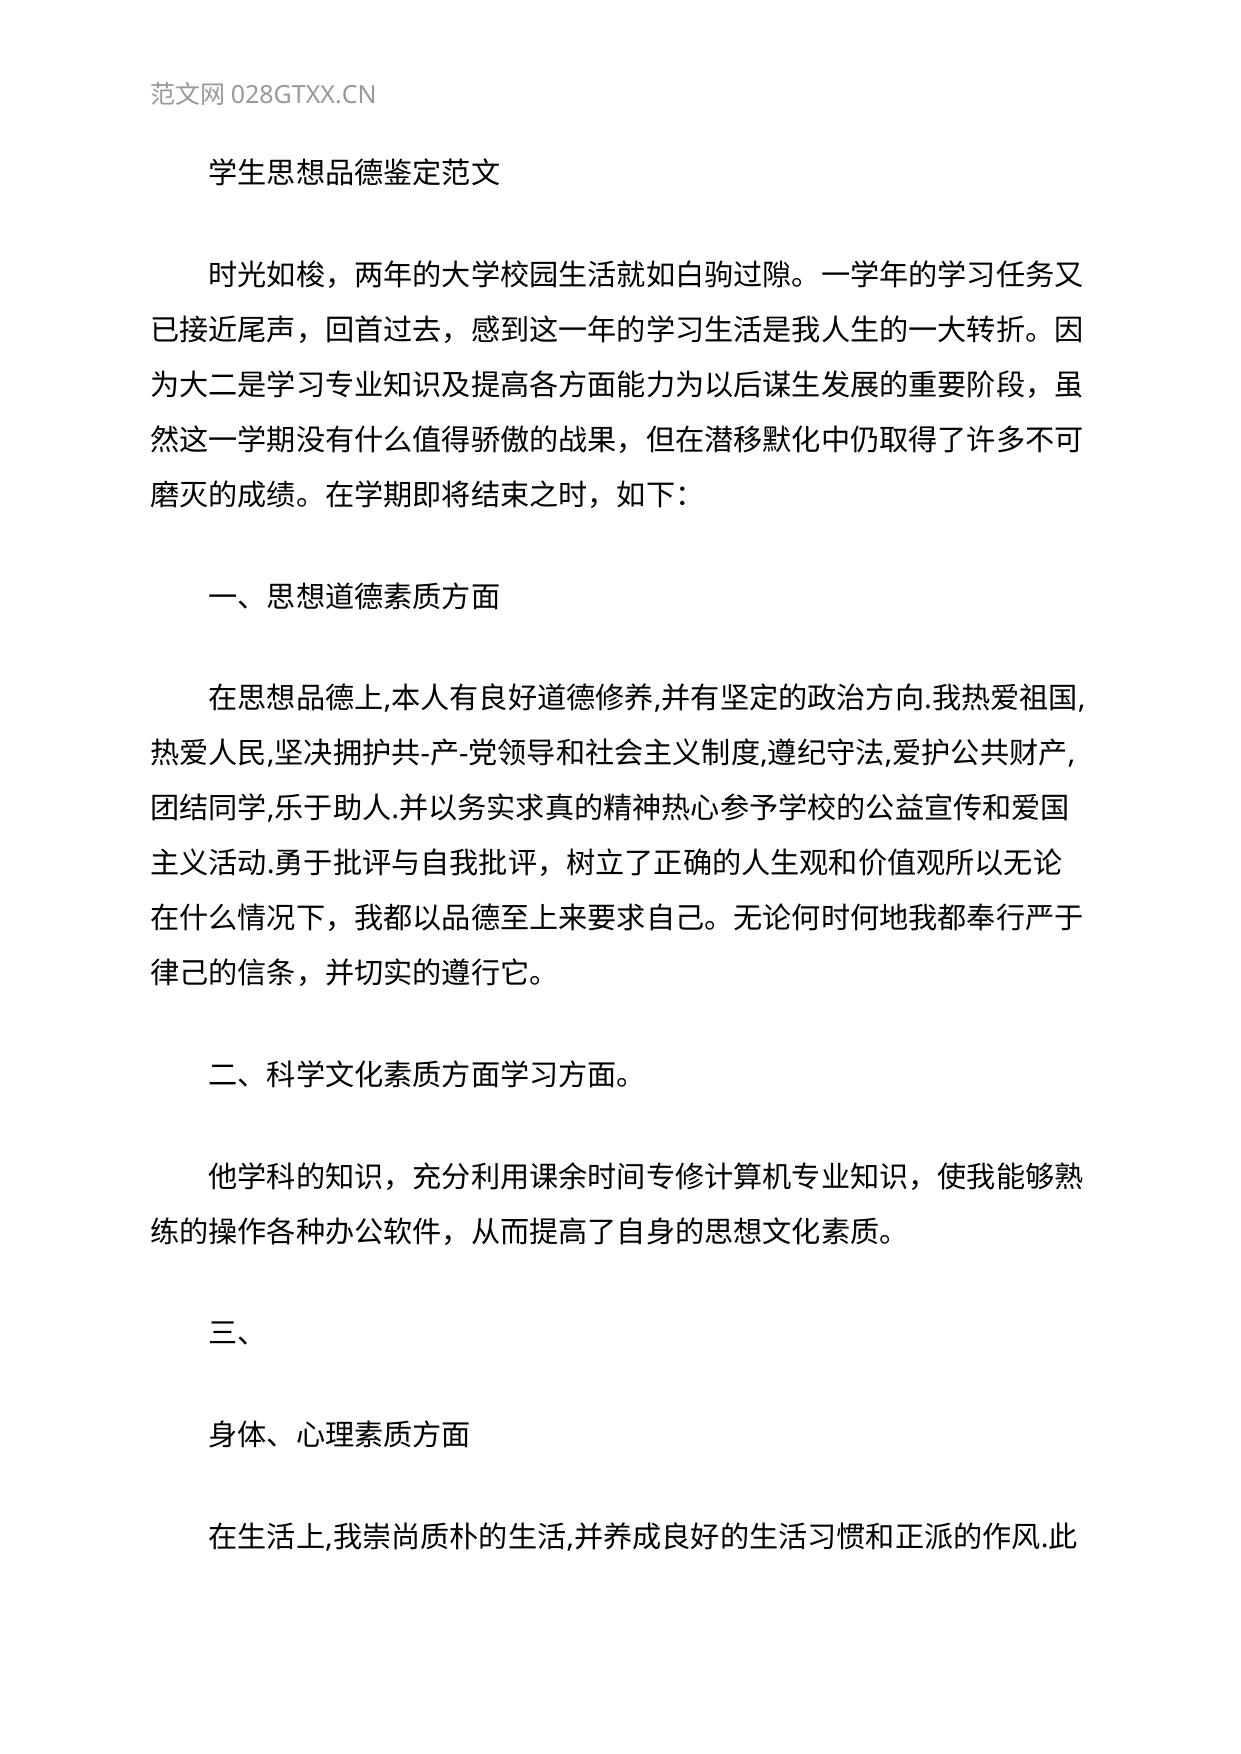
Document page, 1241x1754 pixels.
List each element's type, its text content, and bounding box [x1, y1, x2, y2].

text 时光如梭，两年的大学校园生活就如白驹过隙。一学年的学习任务又已接近尾声，回首过去，感到这一年的学习生活是我人生的一大转折。因为大二是学习专业知识及提高各方面能力为以后谋生发展的重要阶段，虽然这一学期没有什么值得骄傲的战果，但在潜移默化中仍取得了许多不可磨灭的成绩。在学期即将结束之时，如下： [150, 252, 1090, 514]
text 二、科学文化素质方面学习方面。 [150, 1052, 1090, 1094]
text 在思想品德上,本人有良好道德修养,并有坚定的政治方向.我热爱祖国,热爱人民,坚决拥护共-产-党领导和社会主义制度,遵纪守法,爱护公共财产,团结同学,乐于助人.并以务实求真的精神热心参予学校的公益宣传和爱国主义活动.勇于批评与自我批评，树立了正确的人生观和价值观所以无论在什么情况下，我都以品德至上来要求自己。无论何时何地我都奉行严于律己的信条，并切实的遵行它。 [150, 675, 1090, 992]
text 一、思想道德素质方面 [150, 573, 1090, 615]
text 他学科的知识，充分利用课余时间专修计算机专业知识，使我能够熟练的操作各种办公软件，从而提高了自身的思想文化素质。 [150, 1153, 1090, 1251]
text 身体、心理素质方面 [150, 1412, 1090, 1454]
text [150, 1513, 1090, 1556]
text 学生思想品德鉴定范文 [150, 150, 1090, 192]
text 三、 [150, 1310, 1090, 1352]
